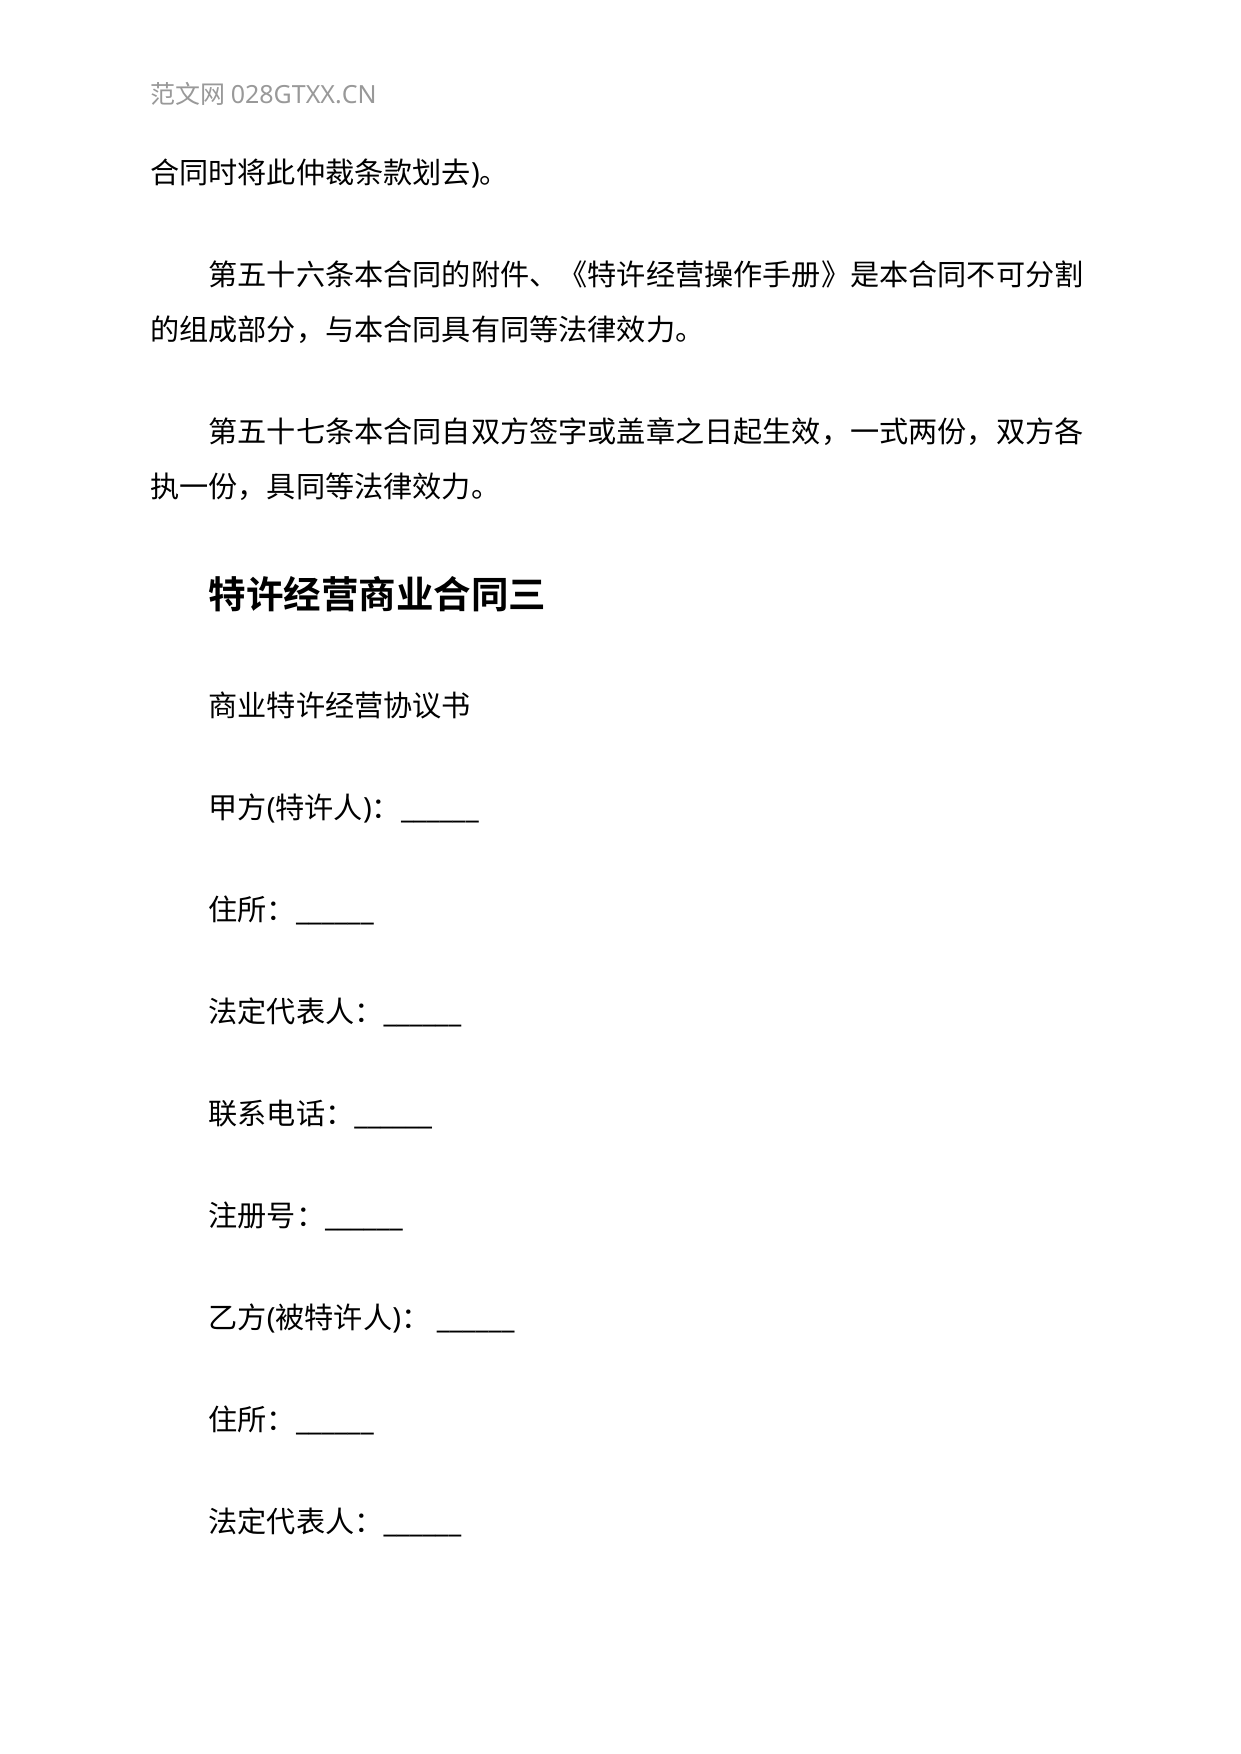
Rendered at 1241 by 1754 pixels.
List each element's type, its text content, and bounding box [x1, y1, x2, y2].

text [150, 150, 1090, 192]
text 乙方(被特许人)： ______ [150, 1294, 1090, 1337]
text 住所：______ [150, 886, 1090, 929]
text 甲方(特许人)：______ [150, 784, 1090, 827]
text 特许经营商业合同三 [150, 565, 1090, 619]
text 注册号：______ [150, 1192, 1090, 1235]
text 第五十七条本合同自双方签字或盖章之日起生效，一式两份，双方各执一份，具同等法律效力。 [150, 409, 1090, 506]
text 商业特许经营协议书 [150, 683, 1090, 725]
text 第五十六条本合同的附件、《特许经营操作手册》是本合同不可分割的组成部分，与本合同具有同等法律效力。 [150, 252, 1090, 349]
text 住所：______ [150, 1396, 1090, 1439]
text 联系电话：______ [150, 1090, 1090, 1133]
text 法定代表人：______ [150, 1498, 1090, 1541]
text 法定代表人：______ [150, 988, 1090, 1031]
